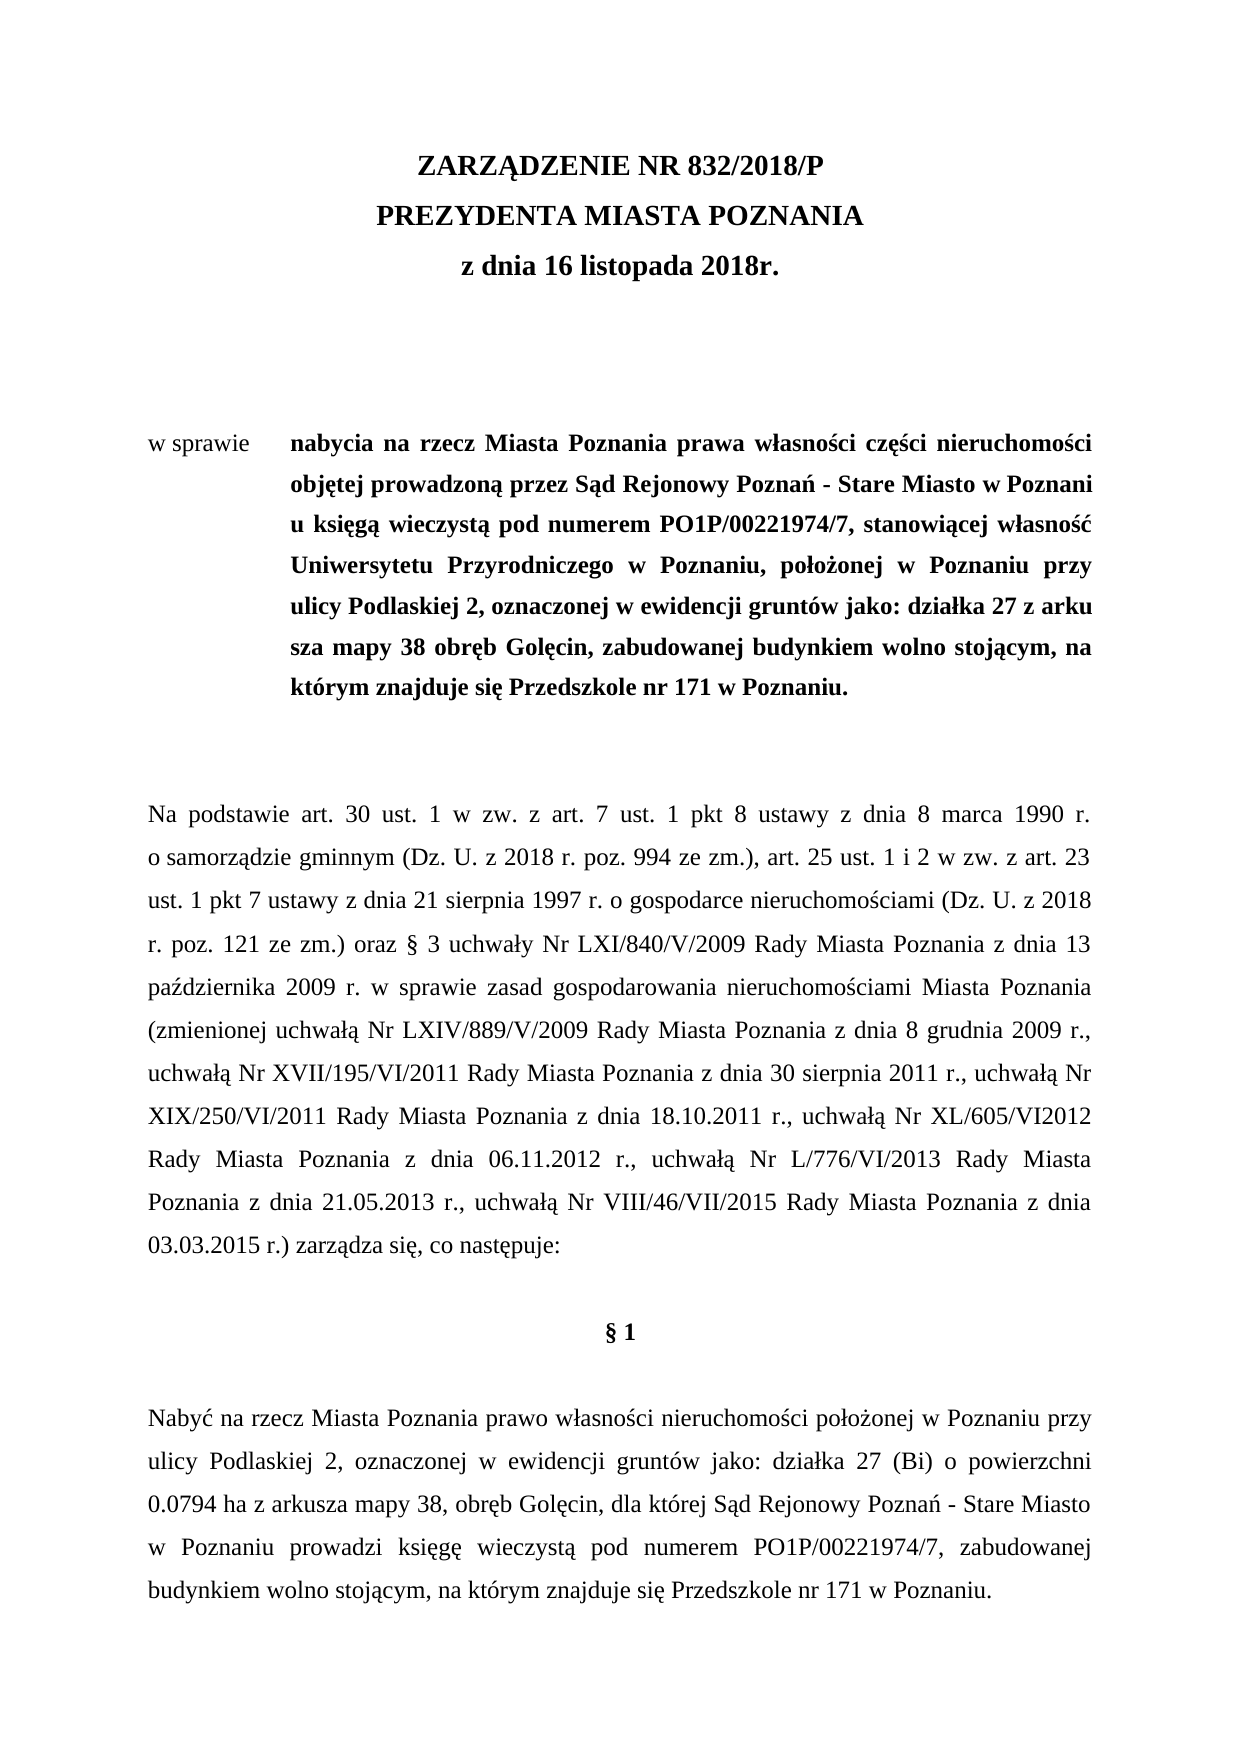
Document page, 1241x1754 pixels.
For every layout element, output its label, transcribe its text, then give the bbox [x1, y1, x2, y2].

subtitle PREZYDENTA MIASTA POZNANIA [148, 198, 1093, 231]
text Na podstawie art. 30 ust. 1 w zw. z art. 7 ust. 1 pkt 8 ustawy z dnia 8 marca 1990 r. o samorządzie gminnym (Dz. U. z 2018 r. poz. 994 ze zm.), art. 25 ust. 1 i 2 w zw. z art. 23 ust. 1 pkt 7 ustawy z dnia 21 sierpnia 1997 r. o gospodarce nieruchomościami (Dz. U. z 2018 r. poz. 121 ze zm.) oraz § 3 uchwały Nr LXI/840/V/2009 Rady Miasta Poznania z dnia 13 października 2009 r. w sprawie zasad gospodarowania nieruchomościami Miasta Poznania (zmienionej uchwałą Nr LXIV/889/V/2009 Rady Miasta Poznania z dnia 8 grudnia 2009 r., uchwałą Nr XVII/195/VI/2011 Rady Miasta Poznania z dnia 30 sierpnia 2011 r., uchwałą Nr XIX/250/VI/2011 Rady Miasta Poznania z dnia 18.10.2011 r., uchwałą Nr XL/605/VI2012 Rady Miasta Poznania z dnia 06.11.2012 r., uchwałą Nr L/776/VI/2013 Rady Miasta Poznania z dnia 21.05.2013 r., uchwałą Nr VIII/46/VII/2015 Rady Miasta Poznania z dnia 03.03.2015 r.) zarządza się, co następuje: [148, 799, 1093, 1259]
text Nabyć na rzecz Miasta Poznania prawo własności nieruchomości położonej w Poznaniu przy ulicy Podlaskiej 2, oznaczonej w ewidencji gruntów jako: działka 27 (Bi) o powierzchni 0.0794 ha z arkusza mapy 38, obręb Golęcin, dla której Sąd Rejonowy Poznań - Stare Miasto w Poznaniu prowadzi księgę wieczystą pod numerem PO1P/00221974/7, zabudowanej budynkiem wolno stojącym, na którym znajduje się Przedszkole nr 171 w Poznaniu. [148, 1403, 1093, 1604]
text z dnia 16 listopada 2018r. [148, 248, 1093, 282]
table_header nabycia na rzecz Miasta Poznania prawa własności części nieruchomości objętej prowadzoną przez Sąd Rejonowy Poznań - Stare Miasto w Poznaniu księgą wieczystą pod numerem PO1P/00221974/7, stanowiącej własność Uniwersytetu Przyrodniczego w Poznaniu, położonej w Poznaniu przy ulicy Podlaskiej 2, oznaczonej w ewidencji gruntów jako: działka 27 z arkusza mapy 38 obręb Golęcin, zabudowanej budynkiem wolno stojącym, na którym znajduje się Przedszkole nr 171 w Poznaniu. [279, 428, 1104, 713]
table_header w sprawie [136, 428, 279, 713]
subtitle ZARZĄDZENIE NR [148, 148, 1093, 181]
text § 1 [148, 1317, 1093, 1346]
